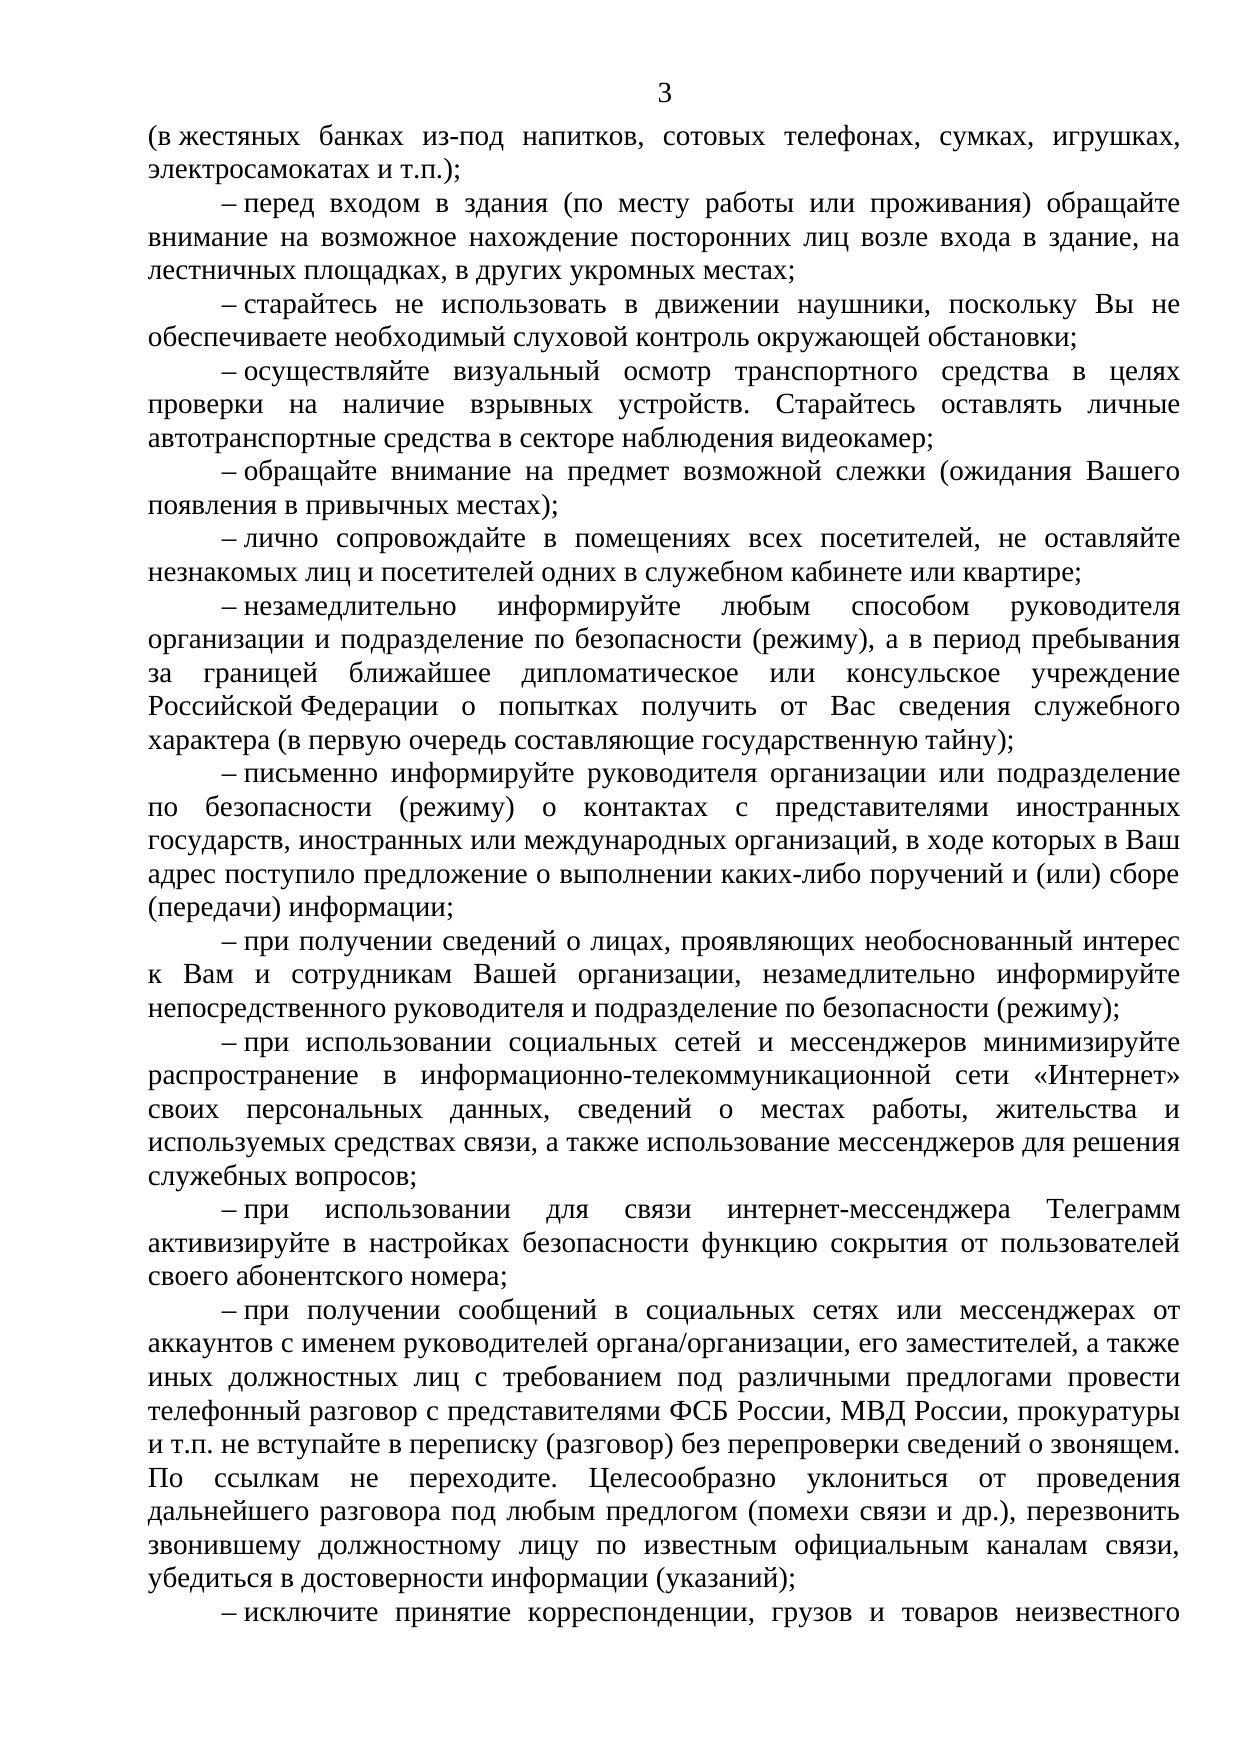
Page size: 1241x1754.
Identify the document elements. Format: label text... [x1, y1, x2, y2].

text – обращайте внимание на предмет возможной слежки (ожидания Вашего появления в привычных местах); [148, 453, 1181, 521]
text – письменно информируйте руководителя организации или подразделение по безопасности (режиму) о контактах с представителями иностранных государств, иностранных или международных организаций, в ходе которых в Ваш адрес поступило предложение о выполнении каких-либо поручений и (или) сборе (передачи) информации; [148, 755, 1181, 923]
text – лично сопровождайте в помещениях всех посетителей, не оставляйте незнакомых лиц и посетителей одних в служебном кабинете или квартире; [148, 521, 1181, 588]
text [148, 118, 1181, 185]
text – перед входом в здания (по месту работы или проживания) обращайте внимание на возможное нахождение посторонних лиц возле входа в здание, на лестничных площадках, в других укромных местах; [148, 185, 1181, 286]
text – при использовании социальных сетей и мессенджеров минимизируйте распространение в информационно-телекоммуникационной сети «Интернет» своих персональных данных, сведений о местах работы, жительства и используемых средствах связи, а также использование мессенджеров для решения служебных вопросов; [148, 1024, 1181, 1191]
text – при получении сообщений в социальных сетях или мессенджерах от аккаунтов с именем руководителей органа/организации, его заместителей, а также иных должностных лиц с требованием под различными предлогами провести телефонный разговор с представителями ФСБ России, МВД России, прокуратуры и т.п. не вступайте в переписку (разговор) без перепроверки сведений о звонящем. По ссылкам не переходите. Целесообразно уклониться от проведения дальнейшего разговора под любым предлогом (помехи связи и др.), перезвонить звонившему должностному лицу по известным официальным каналам связи, убедиться в достоверности информации (указаний); [148, 1292, 1181, 1594]
text – при получении сведений о лицах, проявляющих необоснованный интерес к Вам и сотрудникам Вашей организации, незамедлительно информируйте непосредственного руководителя и подразделение по безопасности (режиму); [148, 923, 1181, 1024]
text – осуществляйте визуальный осмотр транспортного средства в целях проверки на наличие взрывных устройств. Старайтесь оставлять личные автотранспортные средства в секторе наблюдения видеокамер; [148, 353, 1181, 453]
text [148, 1594, 1181, 1627]
text – при использовании для связи интернет-мессенджера Телеграмм активизируйте в настройках безопасности функцию сокрытия от пользователей своего абонентского номера; [148, 1191, 1181, 1292]
text – незамедлительно информируйте любым способом руководителя организации и подразделение по безопасности (режиму), а в период пребывания за границей ближайшее дипломатическое или консульское учреждение Российской Федерации о попытках получить от Вас сведения служебного характера (в первую очередь составляющие государственную тайну); [148, 588, 1181, 755]
text – старайтесь не использовать в движении наушники, поскольку Вы не обеспечиваете необходимый слуховой контроль окружающей обстановки; [148, 286, 1181, 353]
